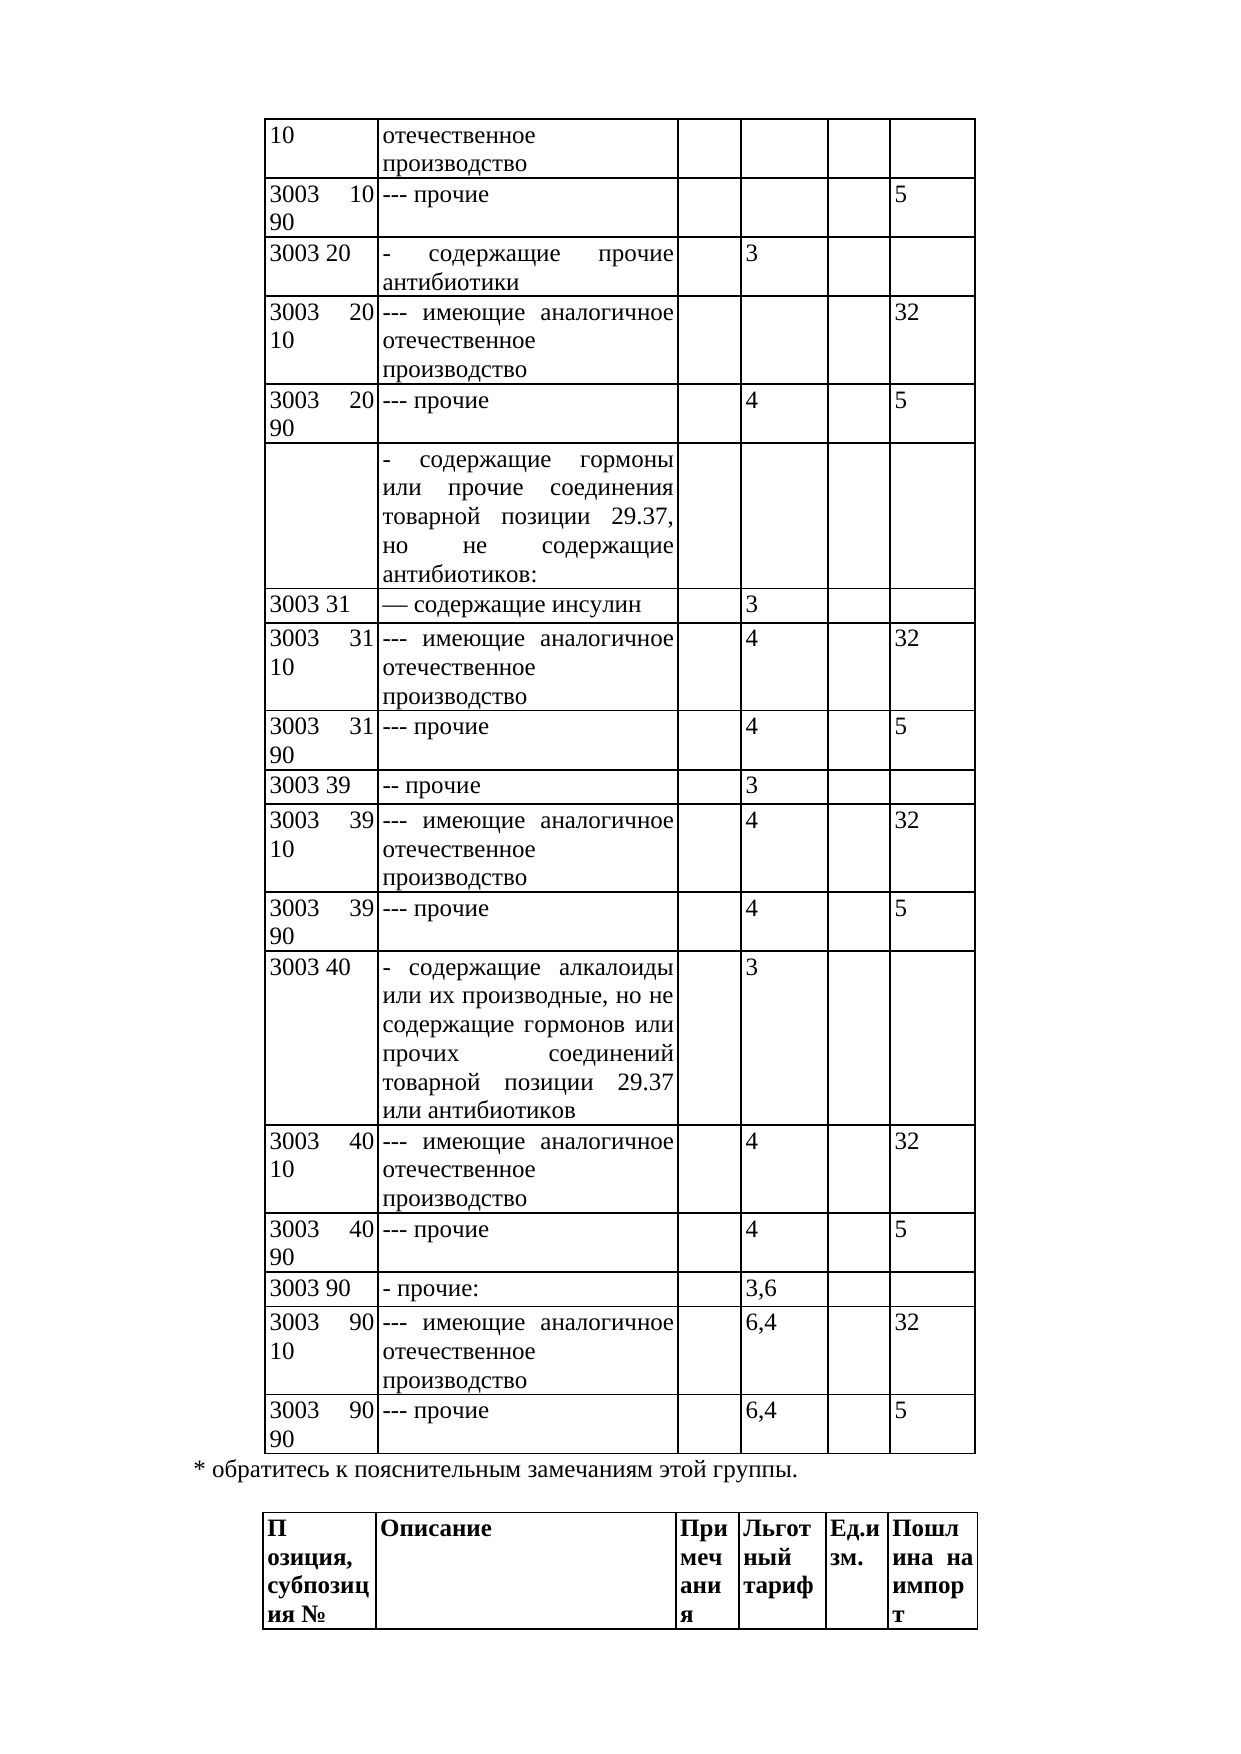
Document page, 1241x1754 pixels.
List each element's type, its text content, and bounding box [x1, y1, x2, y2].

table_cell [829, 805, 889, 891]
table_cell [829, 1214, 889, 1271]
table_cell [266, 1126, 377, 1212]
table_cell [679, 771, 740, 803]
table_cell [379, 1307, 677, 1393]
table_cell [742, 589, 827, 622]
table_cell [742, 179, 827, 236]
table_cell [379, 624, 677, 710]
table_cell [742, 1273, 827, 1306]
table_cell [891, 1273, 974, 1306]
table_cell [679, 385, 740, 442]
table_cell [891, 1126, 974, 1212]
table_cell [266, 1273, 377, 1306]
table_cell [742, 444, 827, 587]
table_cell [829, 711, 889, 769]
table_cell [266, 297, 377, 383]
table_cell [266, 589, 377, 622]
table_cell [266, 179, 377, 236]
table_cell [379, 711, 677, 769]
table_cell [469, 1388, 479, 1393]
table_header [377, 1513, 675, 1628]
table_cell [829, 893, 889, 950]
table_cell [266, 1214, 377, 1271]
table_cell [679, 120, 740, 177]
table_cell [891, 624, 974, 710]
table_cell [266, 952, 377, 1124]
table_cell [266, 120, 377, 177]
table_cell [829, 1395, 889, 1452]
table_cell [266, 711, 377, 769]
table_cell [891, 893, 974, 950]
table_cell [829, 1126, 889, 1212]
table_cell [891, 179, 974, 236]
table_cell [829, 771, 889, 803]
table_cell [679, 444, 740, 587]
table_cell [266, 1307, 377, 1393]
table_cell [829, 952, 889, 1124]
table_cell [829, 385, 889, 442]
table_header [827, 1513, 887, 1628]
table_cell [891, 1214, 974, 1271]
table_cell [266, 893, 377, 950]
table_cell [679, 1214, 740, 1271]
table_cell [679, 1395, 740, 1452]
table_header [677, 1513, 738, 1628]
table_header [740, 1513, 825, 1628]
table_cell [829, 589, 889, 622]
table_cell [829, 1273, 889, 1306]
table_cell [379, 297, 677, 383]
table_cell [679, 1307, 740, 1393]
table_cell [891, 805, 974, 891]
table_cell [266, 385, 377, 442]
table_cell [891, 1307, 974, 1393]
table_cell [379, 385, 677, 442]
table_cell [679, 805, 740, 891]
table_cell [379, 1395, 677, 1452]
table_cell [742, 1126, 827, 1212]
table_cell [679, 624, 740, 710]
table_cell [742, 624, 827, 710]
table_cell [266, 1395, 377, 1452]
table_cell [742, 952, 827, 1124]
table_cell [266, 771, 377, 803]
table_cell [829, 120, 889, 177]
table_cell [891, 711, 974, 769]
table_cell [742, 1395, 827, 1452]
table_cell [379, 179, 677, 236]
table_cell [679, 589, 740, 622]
text * обратитесь к пояснительным замечаниям этой группы. [118, 1454, 1122, 1483]
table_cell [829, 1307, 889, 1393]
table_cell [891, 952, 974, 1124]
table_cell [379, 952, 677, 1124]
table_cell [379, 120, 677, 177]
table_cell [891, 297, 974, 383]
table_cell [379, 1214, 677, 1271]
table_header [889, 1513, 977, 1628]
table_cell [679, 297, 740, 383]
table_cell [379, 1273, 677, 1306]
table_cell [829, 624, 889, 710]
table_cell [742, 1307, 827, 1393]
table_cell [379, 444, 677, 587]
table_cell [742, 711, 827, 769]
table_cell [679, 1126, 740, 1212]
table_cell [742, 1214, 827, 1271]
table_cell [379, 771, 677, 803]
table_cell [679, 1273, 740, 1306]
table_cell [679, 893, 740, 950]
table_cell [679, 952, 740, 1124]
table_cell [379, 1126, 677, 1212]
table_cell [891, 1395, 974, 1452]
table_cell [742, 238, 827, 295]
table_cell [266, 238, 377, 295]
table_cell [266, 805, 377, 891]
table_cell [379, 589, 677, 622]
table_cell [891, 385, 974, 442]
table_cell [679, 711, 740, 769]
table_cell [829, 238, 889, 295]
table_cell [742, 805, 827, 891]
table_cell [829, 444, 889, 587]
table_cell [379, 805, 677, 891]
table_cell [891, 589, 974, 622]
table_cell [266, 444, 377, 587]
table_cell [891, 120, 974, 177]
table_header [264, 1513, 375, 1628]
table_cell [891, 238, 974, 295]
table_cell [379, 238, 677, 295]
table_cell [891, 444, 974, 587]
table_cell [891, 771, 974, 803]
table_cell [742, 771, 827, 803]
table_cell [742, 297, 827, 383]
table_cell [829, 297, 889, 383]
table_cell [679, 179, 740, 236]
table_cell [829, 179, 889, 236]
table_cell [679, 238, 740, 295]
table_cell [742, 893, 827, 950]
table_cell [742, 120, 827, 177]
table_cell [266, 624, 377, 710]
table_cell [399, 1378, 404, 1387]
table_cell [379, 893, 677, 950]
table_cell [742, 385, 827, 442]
